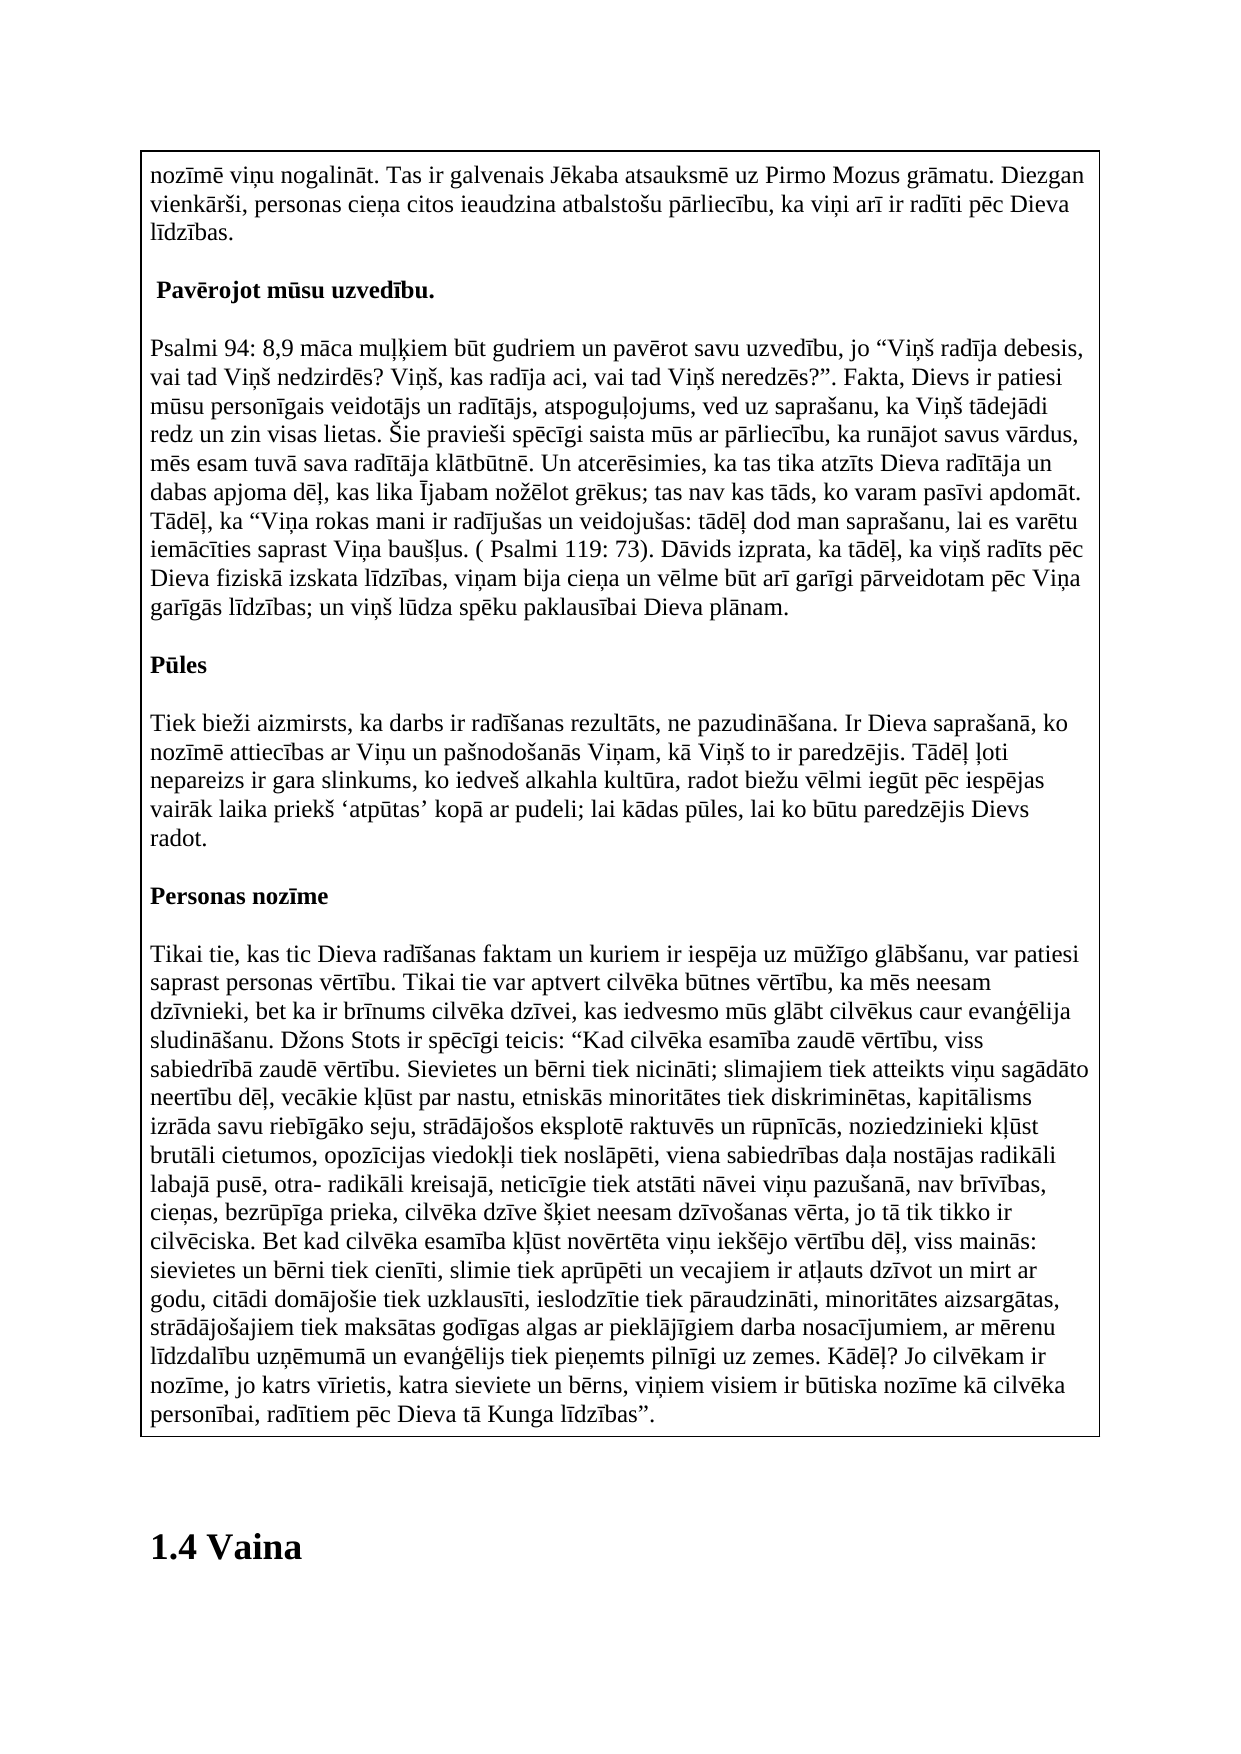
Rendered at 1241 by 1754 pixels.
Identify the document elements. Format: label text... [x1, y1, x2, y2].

text Tiek bieži aizmirsts, ka darbs ir radīšanas rezultāts, ne pazudināšana. Ir Dieva saprašanā, ko nozīmē attiecības ar Viņu un pašnodošanās Viņam, kā Viņš to ir paredzējis. Tādēļ ļoti nepareizs ir gara slinkums, ko iedveš alkahla kultūra, radot biežu vēlmi iegūt pēc iespējas vairāk laika priekš ‘atpūtas’ kopā ar pudeli; lai kādas pūles, lai ko būtu paredzējis Dievs radot. [142, 698, 1099, 852]
text Pavērojot mūsu uzvedību. [142, 265, 1099, 304]
text Personas nozīme [142, 871, 1099, 909]
text Psalmi 94: 8,9 māca muļķiem būt gudriem un pavērot savu uzvedību, jo “Viņš radīja debesis, vai tad Viņš nedzirdēs? Viņš, kas radīja aci, vai tad Viņš neredzēs?”. Fakta, Dievs ir patiesi mūsu personīgais veidotājs un radītājs, atspoguļojums, ved uz saprašanu, ka Viņš tādejādi redz un zin visas lietas. Šie pravieši spēcīgi saista mūs ar pārliecību, ka runājot savus vārdus, mēs esam tuvā sava radītāja klātbūtnē. Un atcerēsimies, ka tas tika atzīts Dieva radītāja un dabas apjoma dēļ, kas lika Ījabam nožēlot grēkus; tas nav kas tāds, ko varam pasīvi apdomāt. Tādēļ, ka “Viņa rokas mani ir radījušas un veidojušas: tādēļ dod man saprašanu, lai es varētu iemācīties saprast Viņa baušļus. ( Psalmi 119: 73). Dāvids izprata, ka tādēļ, ka viņš radīts pēc Dieva fiziskā izskata līdzības, viņam bija cieņa un vēlme būt arī garīgi pārveidotam pēc Viņa garīgās līdzības; un viņš lūdza spēku paklausībai Dieva plānam. [142, 323, 1099, 621]
text Tikai tie, kas tic Dieva radīšanas faktam un kuriem ir iespēja uz mūžīgo glābšanu, var patiesi saprast personas vērtību. Tikai tie var aptvert cilvēka būtnes vērtību, ka mēs neesam dzīvnieki, bet ka ir brīnums cilvēka dzīvei, kas iedvesmo mūs glābt cilvēkus caur evanģēlija sludināšanu. Džons Stots ir spēcīgi teicis: “Kad cilvēka esamība zaudē vērtību, viss sabiedrībā zaudē vērtību. Sievietes un bērni tiek nicināti; slimajiem tiek atteikts viņu sagādāto neertību dēļ, vecākie kļūst par nastu, etniskās minoritātes tiek diskriminētas, kapitālisms izrāda savu riebīgāko seju, strādājošos eksplotē raktuvēs un rūpnīcās, noziedzinieki kļūst brutāli cietumos, opozīcijas viedokļi tiek noslāpēti, viena sabiedrības daļa nostājas radikāli labajā pusē, otra- radikāli kreisajā, neticīgie tiek atstāti nāvei viņu pazušanā, nav brīvības, cieņas, bezrūpīga prieka, cilvēka dzīve šķiet neesam dzīvošanas vērta, jo tā tik tikko ir cilvēciska. Bet kad cilvēka esamība kļūst novērtēta viņu iekšējo vērtību dēļ, viss mainās: sievietes un bērni tiek cienīti, slimie tiek aprūpēti un vecajiem ir atļauts dzīvot un mirt ar godu, citādi domājošie tiek uzklausīti, ieslodzītie tiek pāraudzināti, minoritātes aizsargātas, strādājošajiem tiek maksātas godīgas algas ar pieklājīgiem darba nosacījumiem, ar mērenu līdzdalību uzņēmumā un evanģēlijs tiek pieņemts pilnīgi uz zemes. Kādēļ? Jo cilvēkam ir nozīme, jo katrs vīrietis, katra sieviete un bērns, viņiem visiem ir būtiska nozīme kā cilvēka personībai, radītiem pēc Dieva tā Kunga līdzības”. [142, 929, 1099, 1436]
subtitle 1.4 Vaina [150, 1524, 1090, 1567]
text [142, 152, 1099, 246]
text Pūles [142, 640, 1099, 679]
